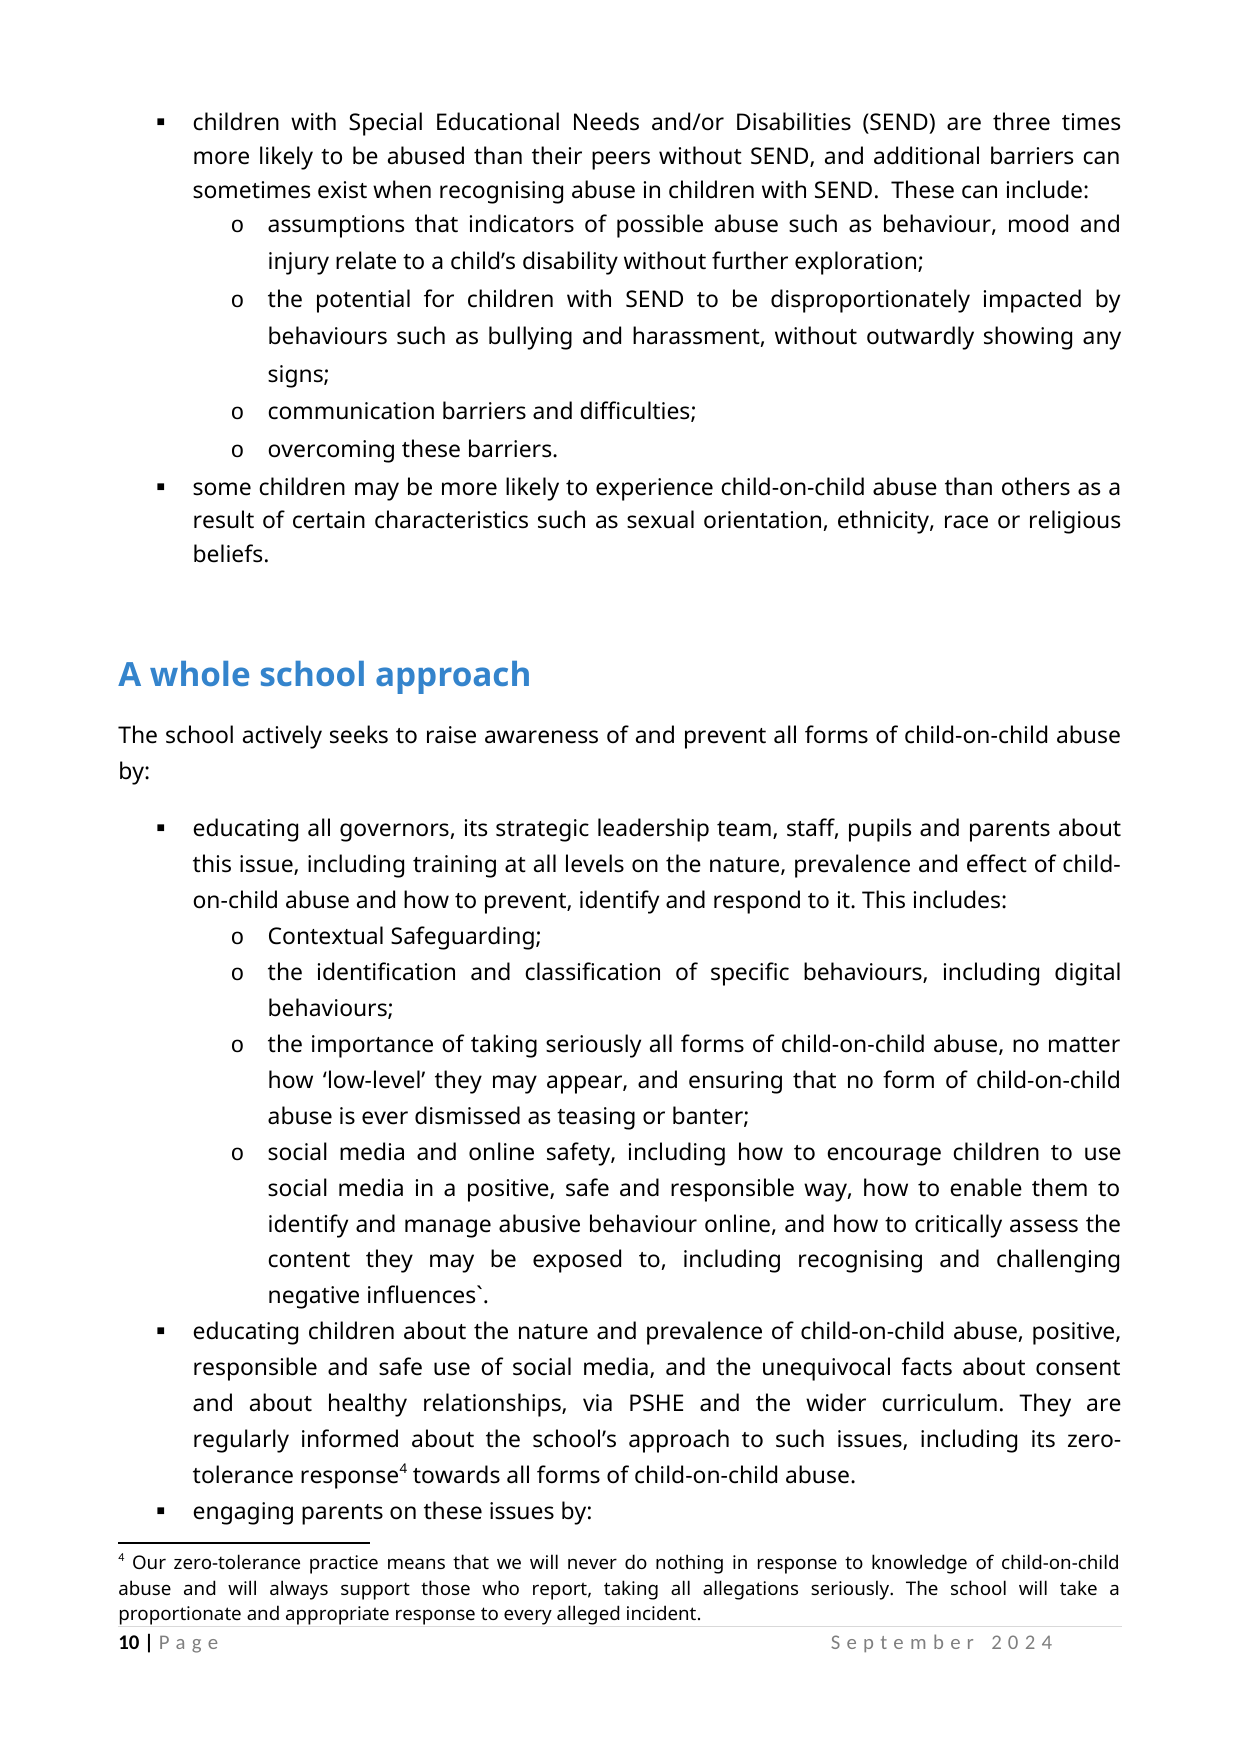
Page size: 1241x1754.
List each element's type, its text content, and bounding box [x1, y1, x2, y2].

list educating children about the nature and prevalence of child-on-child abuse, positive, responsible and safe use of social media, and the unequivocal facts about consent and about healthy relationships, via PSHE and the wider curriculum. They are regularly informed about the school’s approach to such issues, including its zero-tolerance response towards all forms of child-on-child abuse. [155, 1315, 1122, 1490]
list social media and online safety, including how to encourage children to use social media in a positive, safe and responsible way, how to enable them to identify and manage abusive behaviour online, and how to critically assess the content they may be exposed to, including recognising and challenging negative influences`. [230, 1136, 1122, 1311]
list communication barriers and difficulties; [230, 395, 1122, 427]
list the identification and classification of specific behaviours, including digital behaviours; [230, 956, 1122, 1023]
list Contextual Safeguarding; [230, 919, 1122, 951]
list engaging parents on these issues by: [155, 1495, 1122, 1526]
list assumptions that indicators of possible abuse such as behaviour, mood and injury relate to a child’s disability without further exploration; [230, 208, 1122, 276]
list some children may be more likely to experience child-on-child abuse than others as a result of certain characteristics such as sexual orientation, ethnicity, race or religious beliefs. [155, 471, 1122, 569]
list children with Special Educational Needs and/or Disabilities (SEND) are three times more likely to be abused than their peers without SEND, and additional barriers can sometimes exist when recognising abuse in children with SEND. These can include: [155, 106, 1122, 205]
list educating all governors, its strategic leadership team, staff, pupils and parents about this issue, including training at all levels on the nature, prevalence and effect of child-on-child abuse and how to prevent, identify and respond to it. This includes: [155, 812, 1122, 915]
list the potential for children with SEND to be disproportionately impacted by behaviours such as bullying and harassment, without outwardly showing any signs; [230, 283, 1122, 389]
subtitle A whole school approach [118, 651, 1122, 696]
list the importance of taking seriously all forms of child-on-child abuse, no matter how ‘low-level’ they may appear, and ensuring that no form of child-on-child abuse is ever dismissed as teasing or banter; [230, 1028, 1122, 1131]
list overcoming these barriers. [230, 433, 1122, 464]
text The school actively seeks to raise awareness of and prevent all forms of child-on-child abuse by: [118, 719, 1122, 786]
